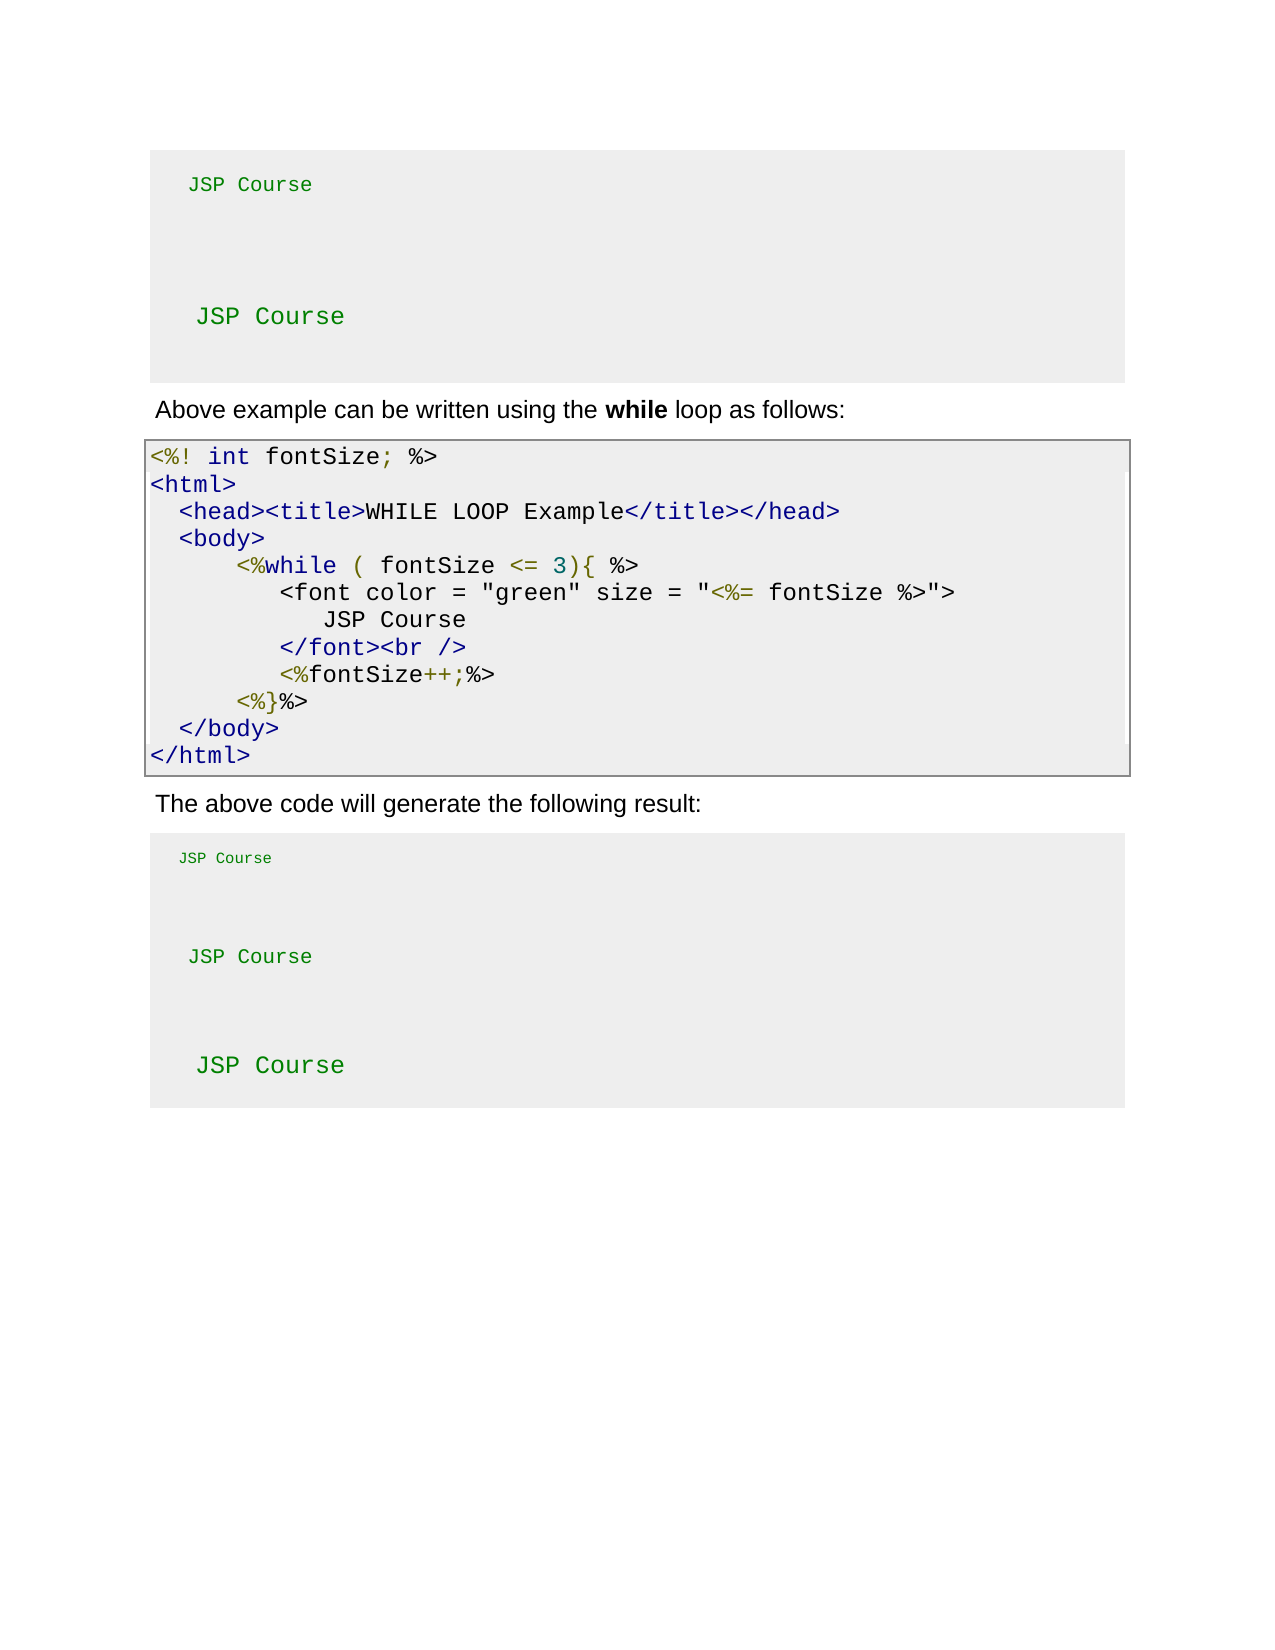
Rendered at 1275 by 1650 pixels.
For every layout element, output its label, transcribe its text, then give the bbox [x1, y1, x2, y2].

text </body> [150, 717, 1125, 738]
text JSP Course [150, 608, 1125, 635]
text <%}%> [150, 689, 1125, 717]
text </html> [146, 738, 1129, 775]
text JSP Course [150, 1053, 1125, 1081]
text <body> [150, 526, 1125, 553]
text <%! int fontSize; %> [146, 441, 1129, 472]
text The above code will generate the following result: [155, 789, 1120, 818]
text <%fontSize++;%> [150, 662, 1125, 689]
text Above example can be written using the while loop as follows: [155, 395, 1120, 424]
text <%while ( fontSize <= 3){ %> [150, 553, 1125, 581]
text JSP Course [150, 851, 1125, 868]
text <head><title>WHILE LOOP Example</title></head> [150, 499, 1125, 526]
text JSP Course [150, 946, 1125, 970]
text <font color = "green" size = "<%= fontSize %>"> [150, 581, 1125, 608]
text JSP Course [150, 174, 1125, 197]
text </font><br /> [150, 635, 1125, 662]
text JSP Course [150, 304, 1125, 332]
text <html> [150, 472, 1125, 499]
